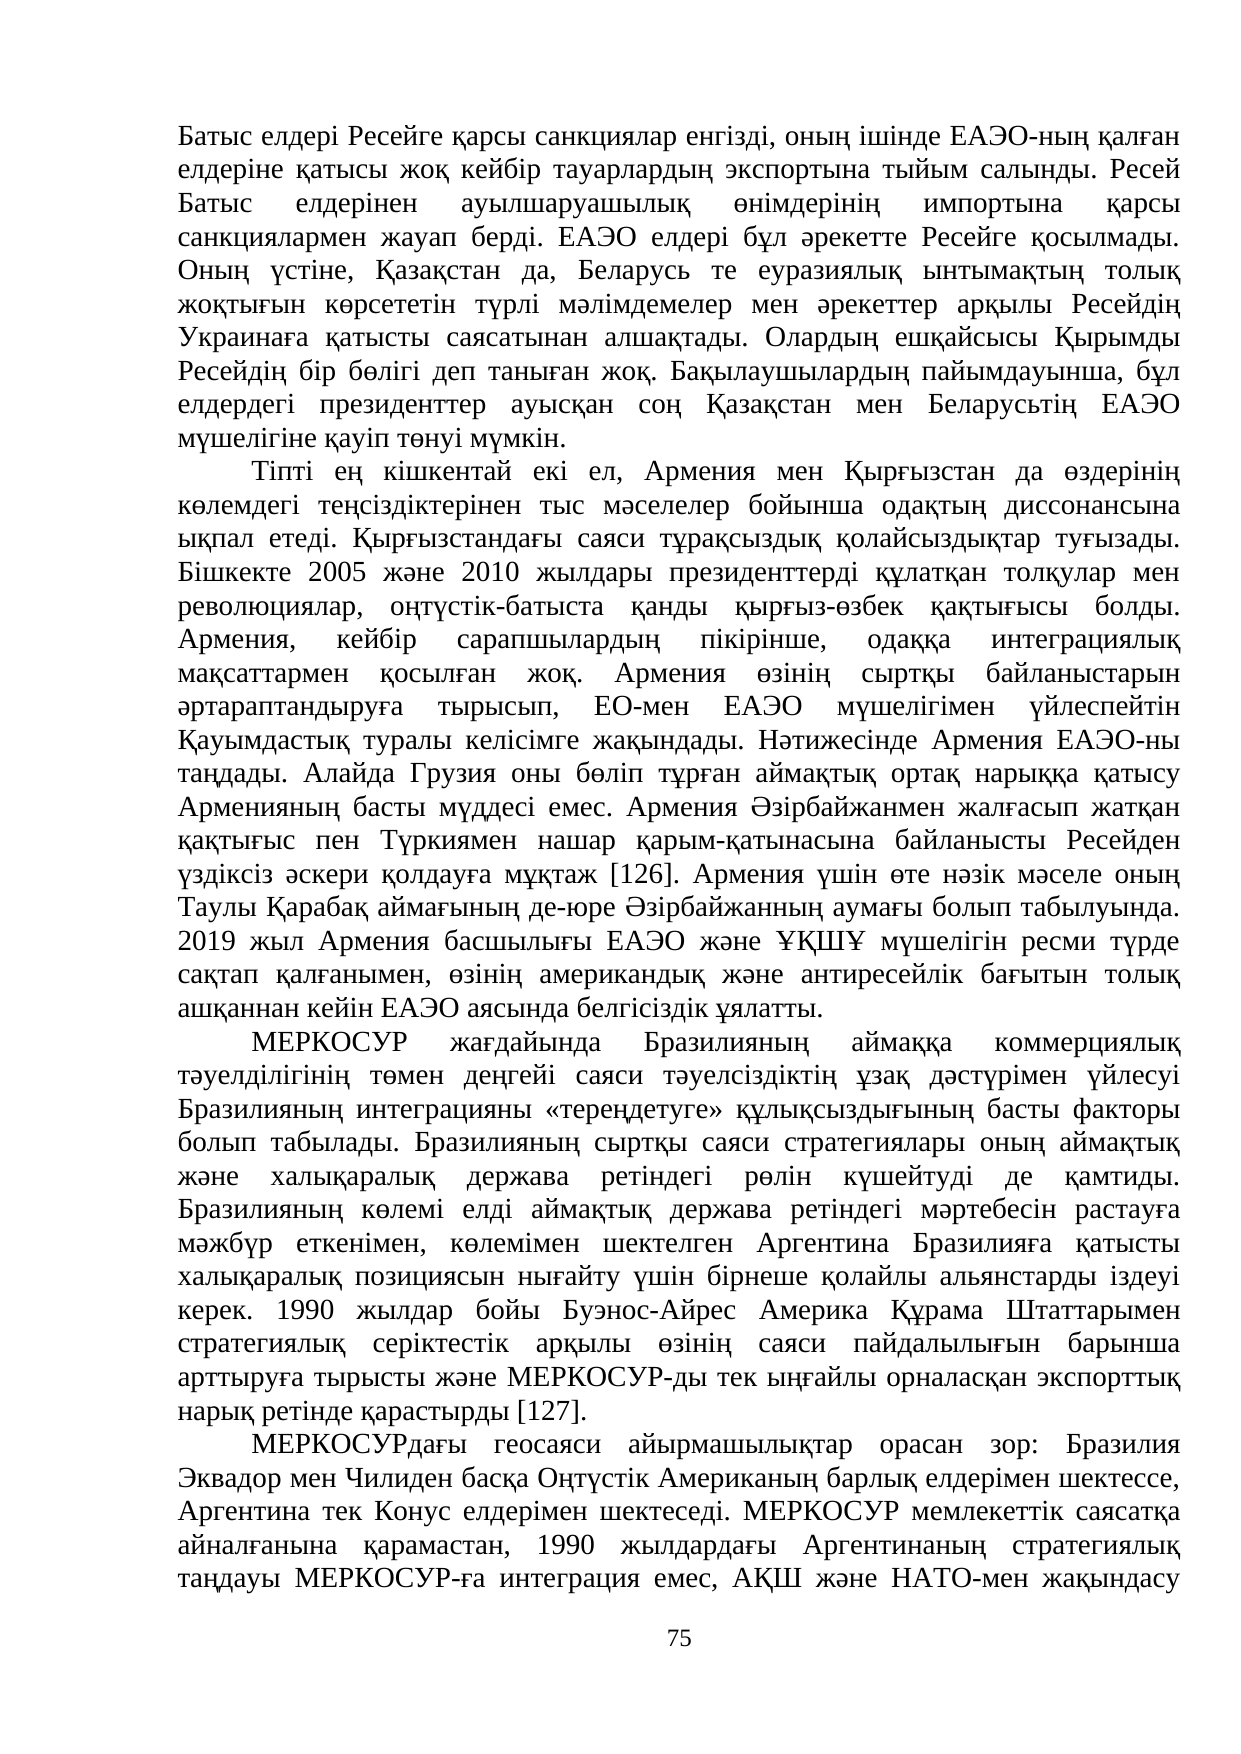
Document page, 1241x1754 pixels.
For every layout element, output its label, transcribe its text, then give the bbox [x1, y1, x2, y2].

text Тіпті ең кішкентай екі ел, Армения мен Қырғызстан да өздерінің көлемдегі теңсіздіктерінен тыс мәселелер бойынша одақтың диссонансына ықпал етеді. Қырғызстандағы саяси тұрақсыздық қолайсыздықтар туғызады. Бішкекте 2005 және 2010 жылдары президенттерді құлатқан толқулар мен революциялар, оңтүстік-батыста қанды қырғыз-өзбек қақтығысы болды. Армения, кейбір сарапшылардың пікірінше, одаққа интеграциялық мақсаттармен қосылған жоқ. Армения өзінің сыртқы байланыстарын әртараптандыруға тырысып, ЕО-мен ЕАЭО мүшелігімен үйлеспейтін Қауымдастық туралы келісімге жақындады. Нәтижесінде Армения ЕАЭО-ны таңдады. Алайда Грузия оны бөліп тұрған аймақтық ортақ нарыққа қатысу Арменияның басты мүддесі емес. Армения Әзірбайжанмен жалғасып жатқан қақтығыс пен Түркиямен нашар қарым-қатынасына байланысты Ресейден үздіксіз әскери қолдауға мұқтаж [126]. Армения үшін өте нәзік мәселе оның Таулы Қарабақ аймағының де-юре Әзірбайжанның аумағы болып табылуында. 2019 жыл Армения басшылығы ЕАЭО және ҰҚШҰ мүшелігін ресми түрде сақтап қалғанымен, өзінің американдық және антиресейлік бағытын толық ашқаннан кейін ЕАЭО аясында белгісіздік ұялатты. [177, 453, 1181, 1024]
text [177, 1426, 1181, 1594]
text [177, 118, 1181, 453]
text МЕРКОСУР жағдайында Бразилияның аймаққа коммерциялық тәуелділігінің төмен деңгейі саяси тәуелсіздіктің ұзақ дәстүрімен үйлесуі Бразилияның интеграцияны «тереңдетуге» құлықсыздығының басты факторы болып табылады. Бразилияның сыртқы саяси стратегиялары оның аймақтық және халықаралық держава ретіндегі рөлін күшейтуді де қамтиды. Бразилияның көлемі елді аймақтық держава ретіндегі мәртебесін растауға мәжбүр еткенімен, көлемімен шектелген Аргентина Бразилияға қатысты халықаралық позициясын нығайту үшін бірнеше қолайлы альянстарды іздеуі керек. 1990 жылдар бойы Буэнос-Айрес Америка Құрама Штаттарымен стратегиялық серіктестік арқылы өзінің саяси пайдалылығын барынша арттыруға тырысты және МЕРКОСУР-ды тек ыңғайлы орналасқан экспорттық нарық ретінде қарастырды [127]. [177, 1024, 1181, 1426]
